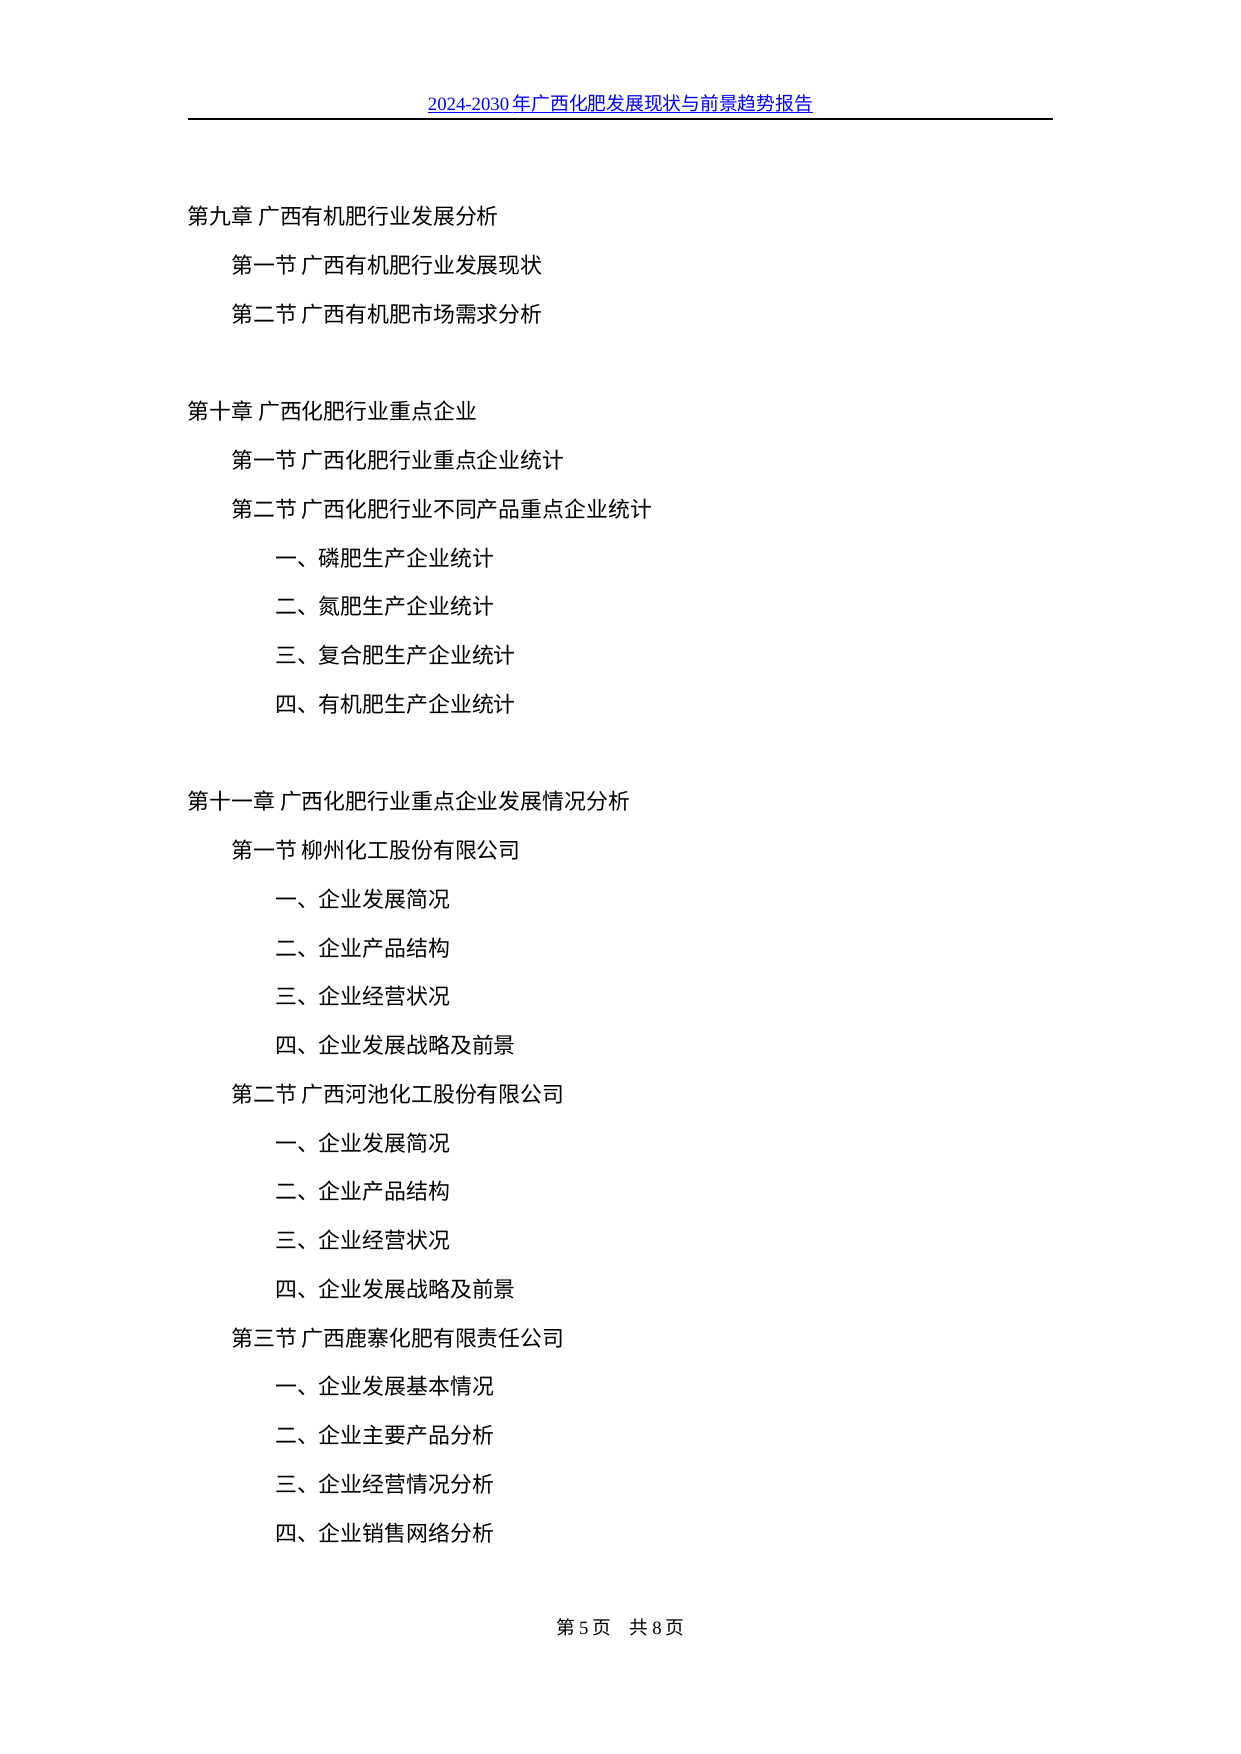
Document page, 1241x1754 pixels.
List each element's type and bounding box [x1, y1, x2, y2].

text [187, 150, 1053, 1548]
